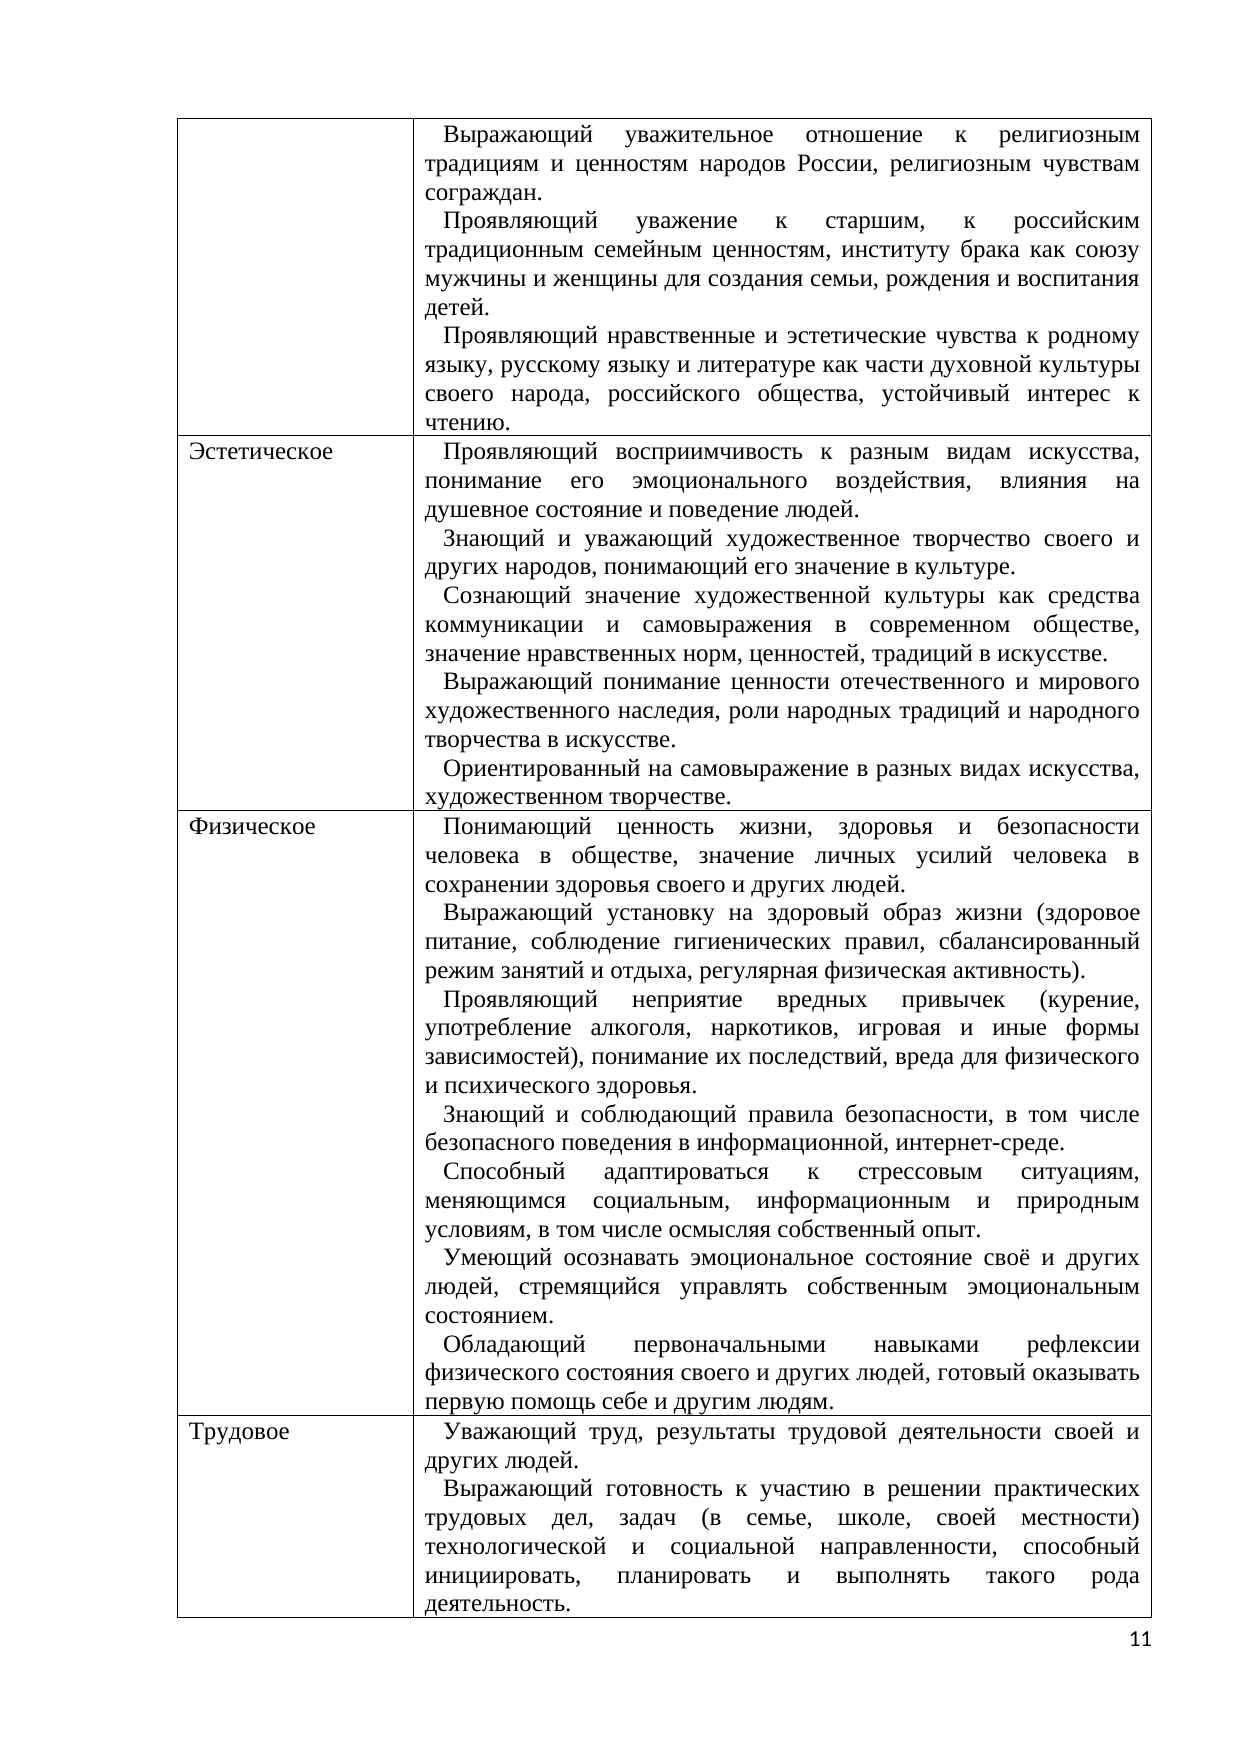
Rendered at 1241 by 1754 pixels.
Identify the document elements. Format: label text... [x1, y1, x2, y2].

table_cell Трудовое [178, 1416, 413, 1617]
table_cell Проявляющий восприимчивость к разным видам искусства, понимание его эмоционального воздействия, влияния на душевное состояние и поведение людей. Знающий и уважающий художественное творчество своего и других народов, понимающий его значение в культуре. Сознающий значение художественной культуры как средства коммуникации и самовыражения в современном обществе, значение нравственных норм, ценностей, традиций в искусстве. Выражающий понимание ценности отечественного и мирового художественного наследия, роли народных традиций и народного творчества в искусстве. Ориентированный на самовыражение в разных видах искусства, художественном творчестве. [414, 436, 1151, 810]
table_cell Понимающий ценность жизни, здоровья и безопасности человека в обществе, значение личных усилий человека в сохранении здоровья своего и других людей. Выражающий установку на здоровый образ жизни (здоровое питание, соблюдение гигиенических правил, сбалансированный режим занятий и отдыха, регулярная физическая активность). Проявляющий неприятие вредных привычек (курение, употребление алкоголя, наркотиков, игровая и иные формы зависимостей), понимание их последствий, вреда для физического и психического здоровья. Знающий и соблюдающий правила безопасности, в том числе безопасного поведения в информационной, интернет-среде. Способный адаптироваться к стрессовым ситуациям, меняющимся социальным, информационным и природным условиям, в том числе осмысляя собственный опыт. Умеющий осознавать эмоциональное состояние своё и других людей, стремящийся управлять собственным эмоциональным состоянием. Обладающий первоначальными навыками рефлексии физического состояния своего и других людей, готовый оказывать первую помощь себе и другим людям. [414, 811, 1151, 1415]
table_cell Эстетическое [178, 436, 413, 810]
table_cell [414, 119, 1151, 435]
table_cell Физическое [178, 811, 413, 1415]
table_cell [178, 119, 413, 435]
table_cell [414, 1416, 1151, 1617]
